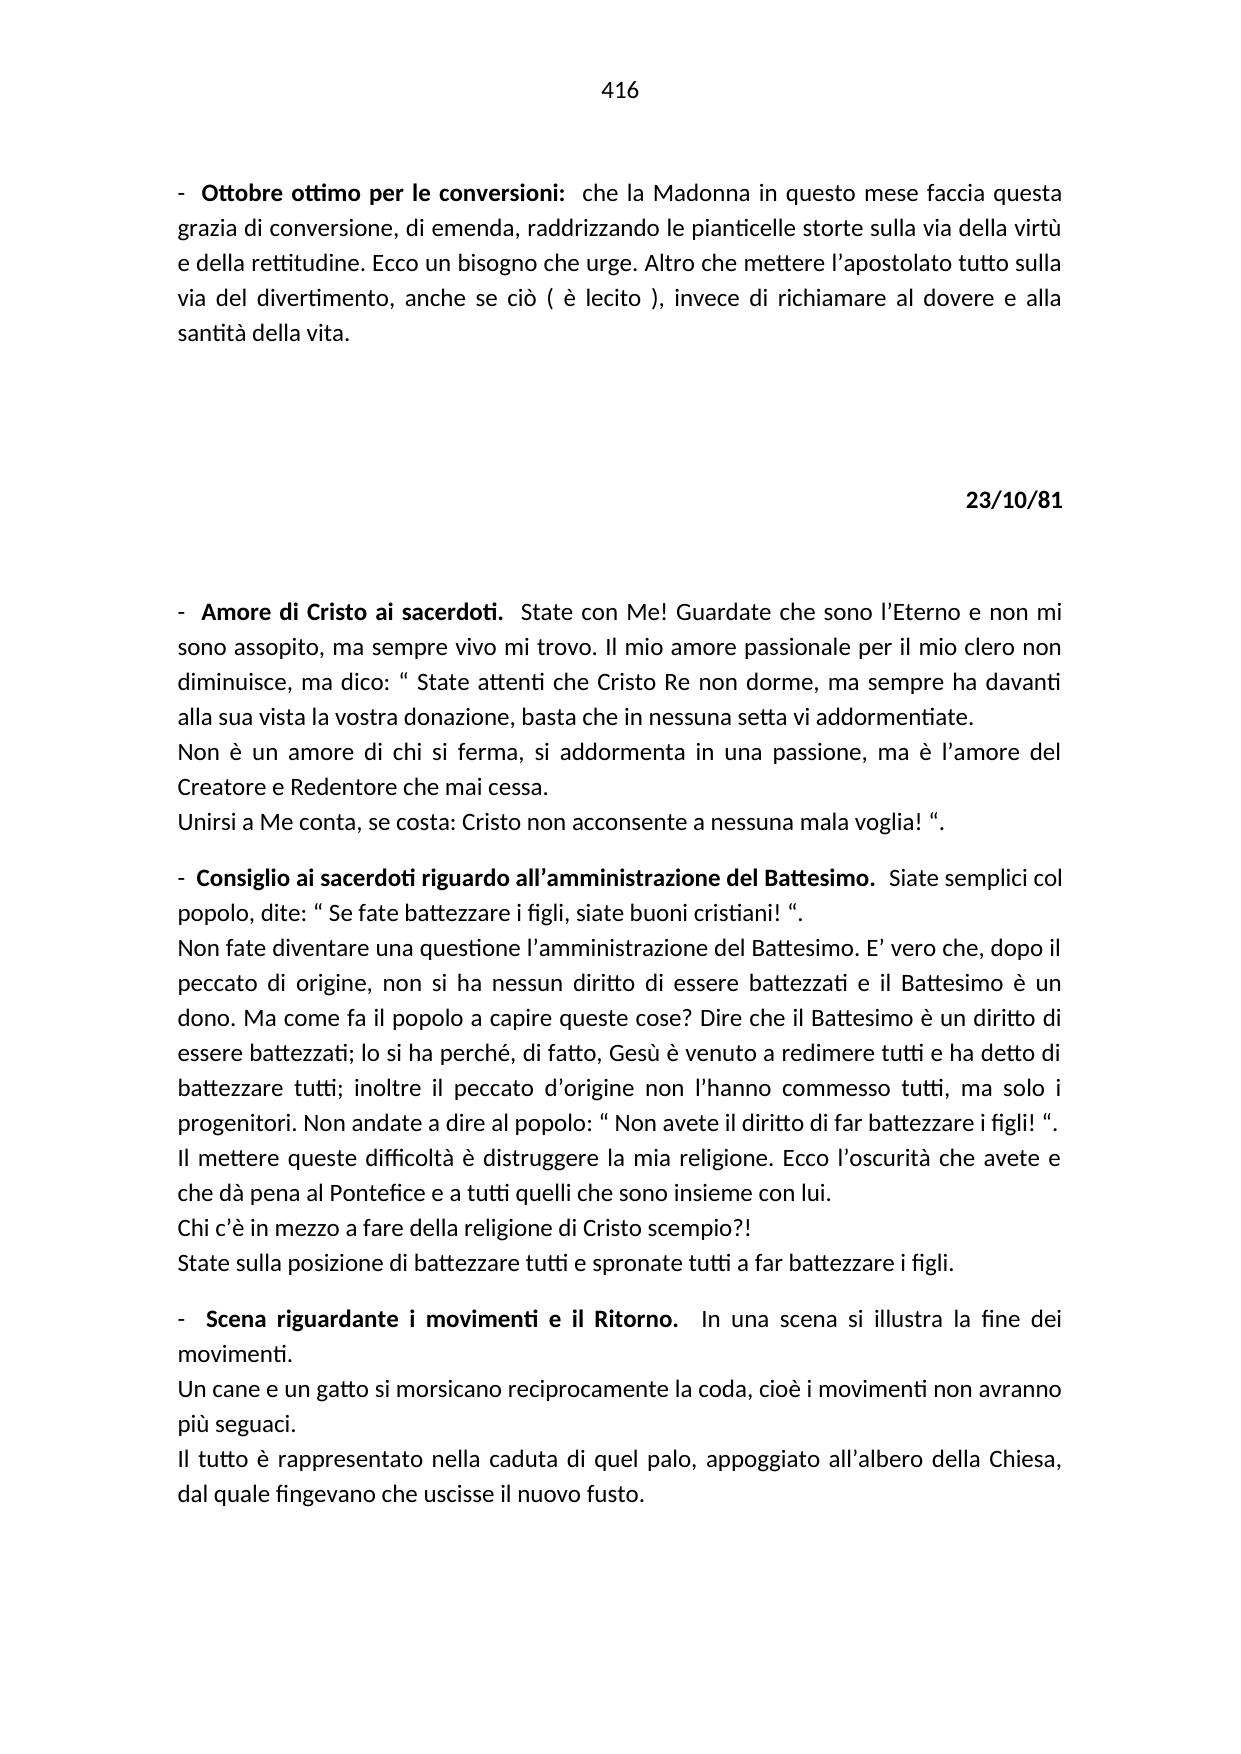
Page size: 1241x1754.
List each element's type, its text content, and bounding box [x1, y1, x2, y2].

text - Ottobre ottimo per le conversioni: che la Madonna in questo mese faccia questa grazia di conversione, di emenda, raddrizzando le pianticelle storte sulla via della virtù e della rettitudine. Ecco un bisogno che urge. Altro che mettere l’apostolato tutto sulla via del divertimento, anche se ciò ( è lecito ), invece di richiamare al dovere e alla santità della vita. [177, 177, 1063, 348]
text 23/10/81 [177, 485, 1063, 515]
text Chi c’è in mezzo a fare della religione di Cristo scempio?! [177, 1212, 1063, 1243]
text Un cane e un gatto si morsicano reciprocamente la coda, cioè i movimenti non avranno più seguaci. [177, 1373, 1063, 1438]
text Unirsi a Me conta, se costa: Cristo non acconsente a nessuna mala voglia! “. [177, 806, 1063, 837]
text - Amore di Cristo ai sacerdoti. State con Me! Guardate che sono l’Eterno e non mi sono assopito, ma sempre vivo mi trovo. Il mio amore passionale per il mio clero non diminuisce, ma dico: “ State attenti che Cristo Re non dorme, ma sempre ha davanti alla sua vista la vostra donazione, basta che in nessuna setta vi addormentiate. [177, 596, 1063, 732]
text Il tutto è rappresentato nella caduta di quel palo, appoggiato all’albero della Chiesa, dal quale fingevano che uscisse il nuovo fusto. [177, 1443, 1063, 1508]
text State sulla posizione di battezzare tutti e spronate tutti a far battezzare i figli. [177, 1247, 1063, 1278]
text - Scena riguardante i movimenti e il Ritorno. In una scena si illustra la fine dei movimenti. [177, 1303, 1063, 1368]
text Non fate diventare una questione l’amministrazione del Battesimo. E’ vero che, dopo il peccato di origine, non si ha nessun diritto di essere battezzati e il Battesimo è un dono. Ma come fa il popolo a capire queste cose? Dire che il Battesimo è un diritto di essere battezzati; lo si ha perché, di fatto, Gesù è venuto a redimere tutti e ha detto di battezzare tutti; inoltre il peccato d’origine non l’hanno commesso tutti, ma solo i progenitori. Non andate a dire al popolo: “ Non avete il diritto di far battezzare i figli! “. [177, 932, 1063, 1138]
text Il mettere queste difficoltà è distruggere la mia religione. Ecco l’oscurità che avete e che dà pena al Pontefice e a tutti quelli che sono insieme con lui. [177, 1142, 1063, 1208]
text - Consiglio ai sacerdoti riguardo all’amministrazione del Battesimo. Siate semplici col popolo, dite: “ Se fate battezzare i figli, siate buoni cristiani! “. [177, 862, 1063, 928]
text Non è un amore di chi si ferma, si addormenta in una passione, ma è l’amore del Creatore e Redentore che mai cessa. [177, 736, 1063, 802]
